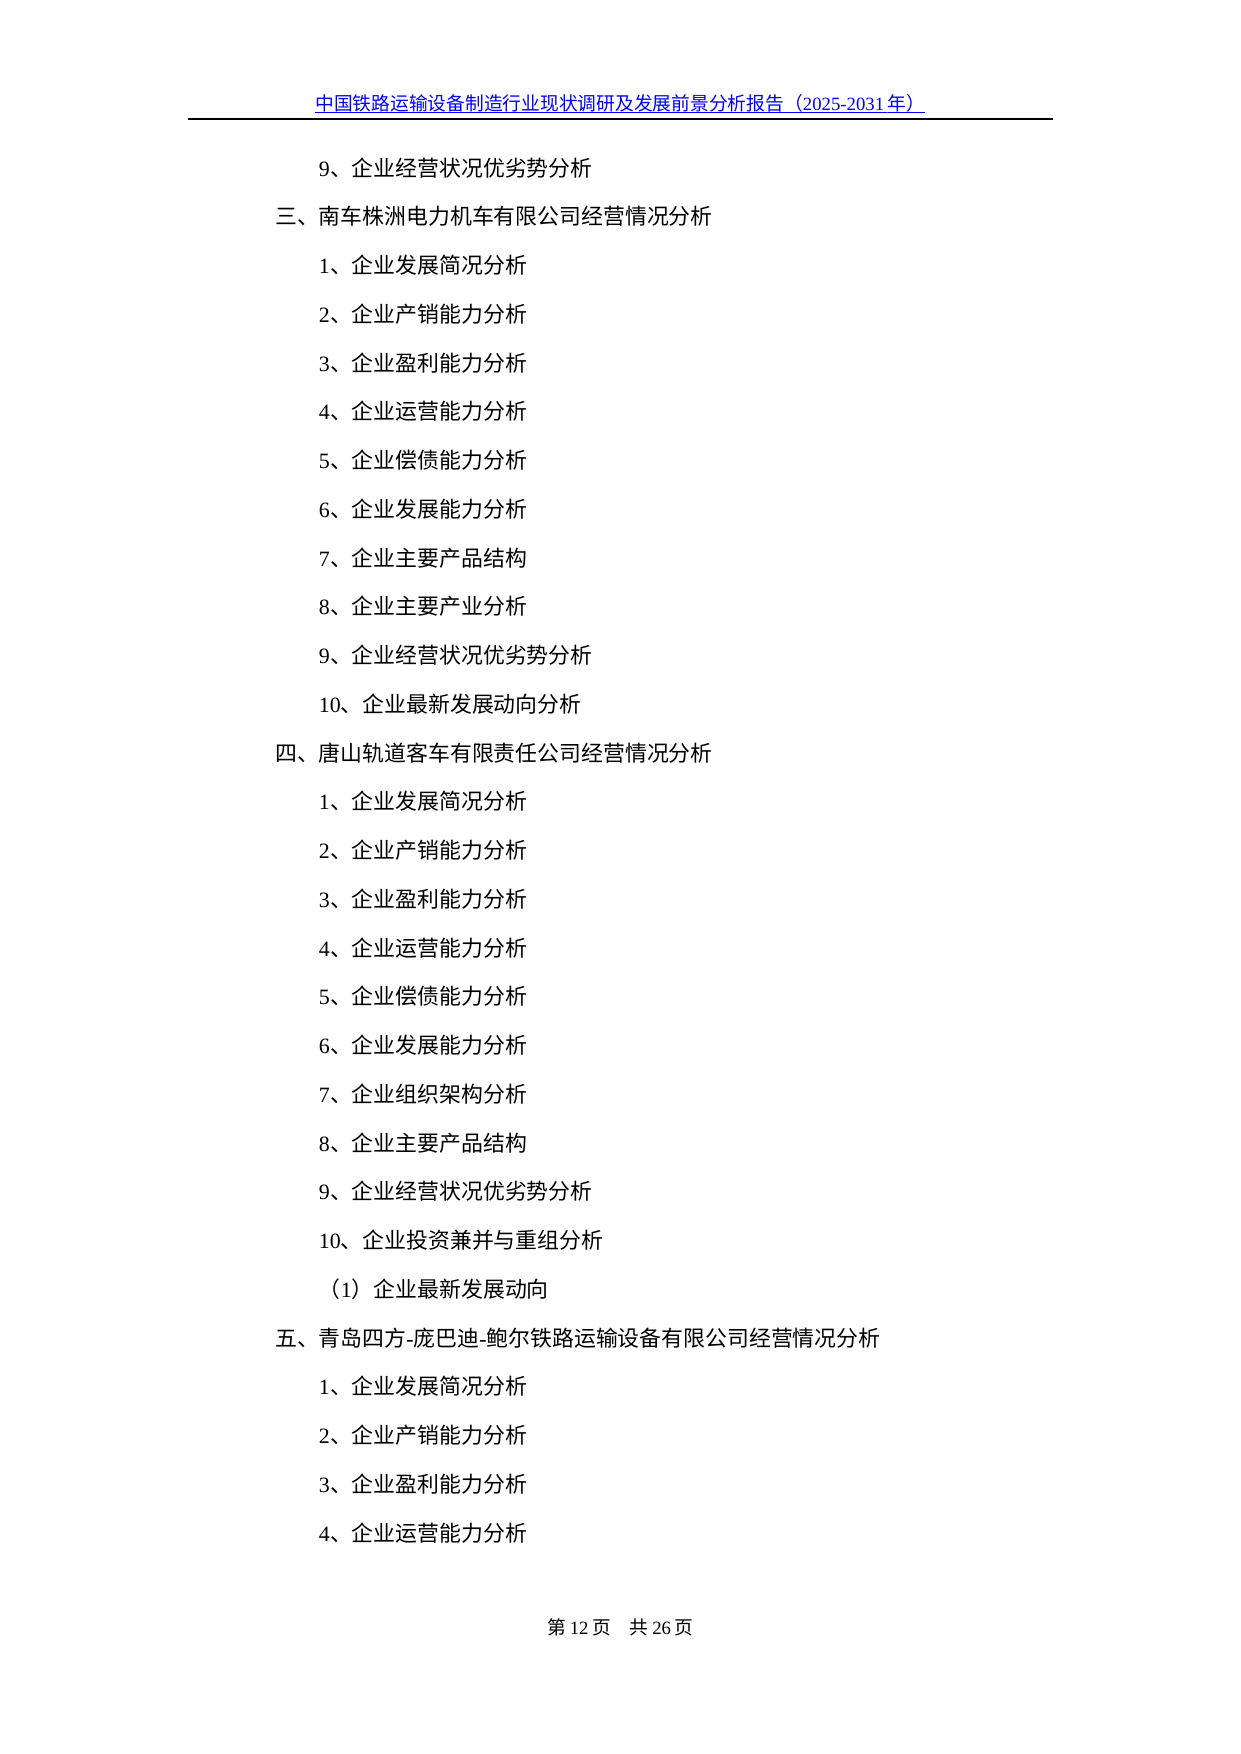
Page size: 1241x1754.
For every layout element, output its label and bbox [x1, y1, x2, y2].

text [187, 150, 1053, 1548]
